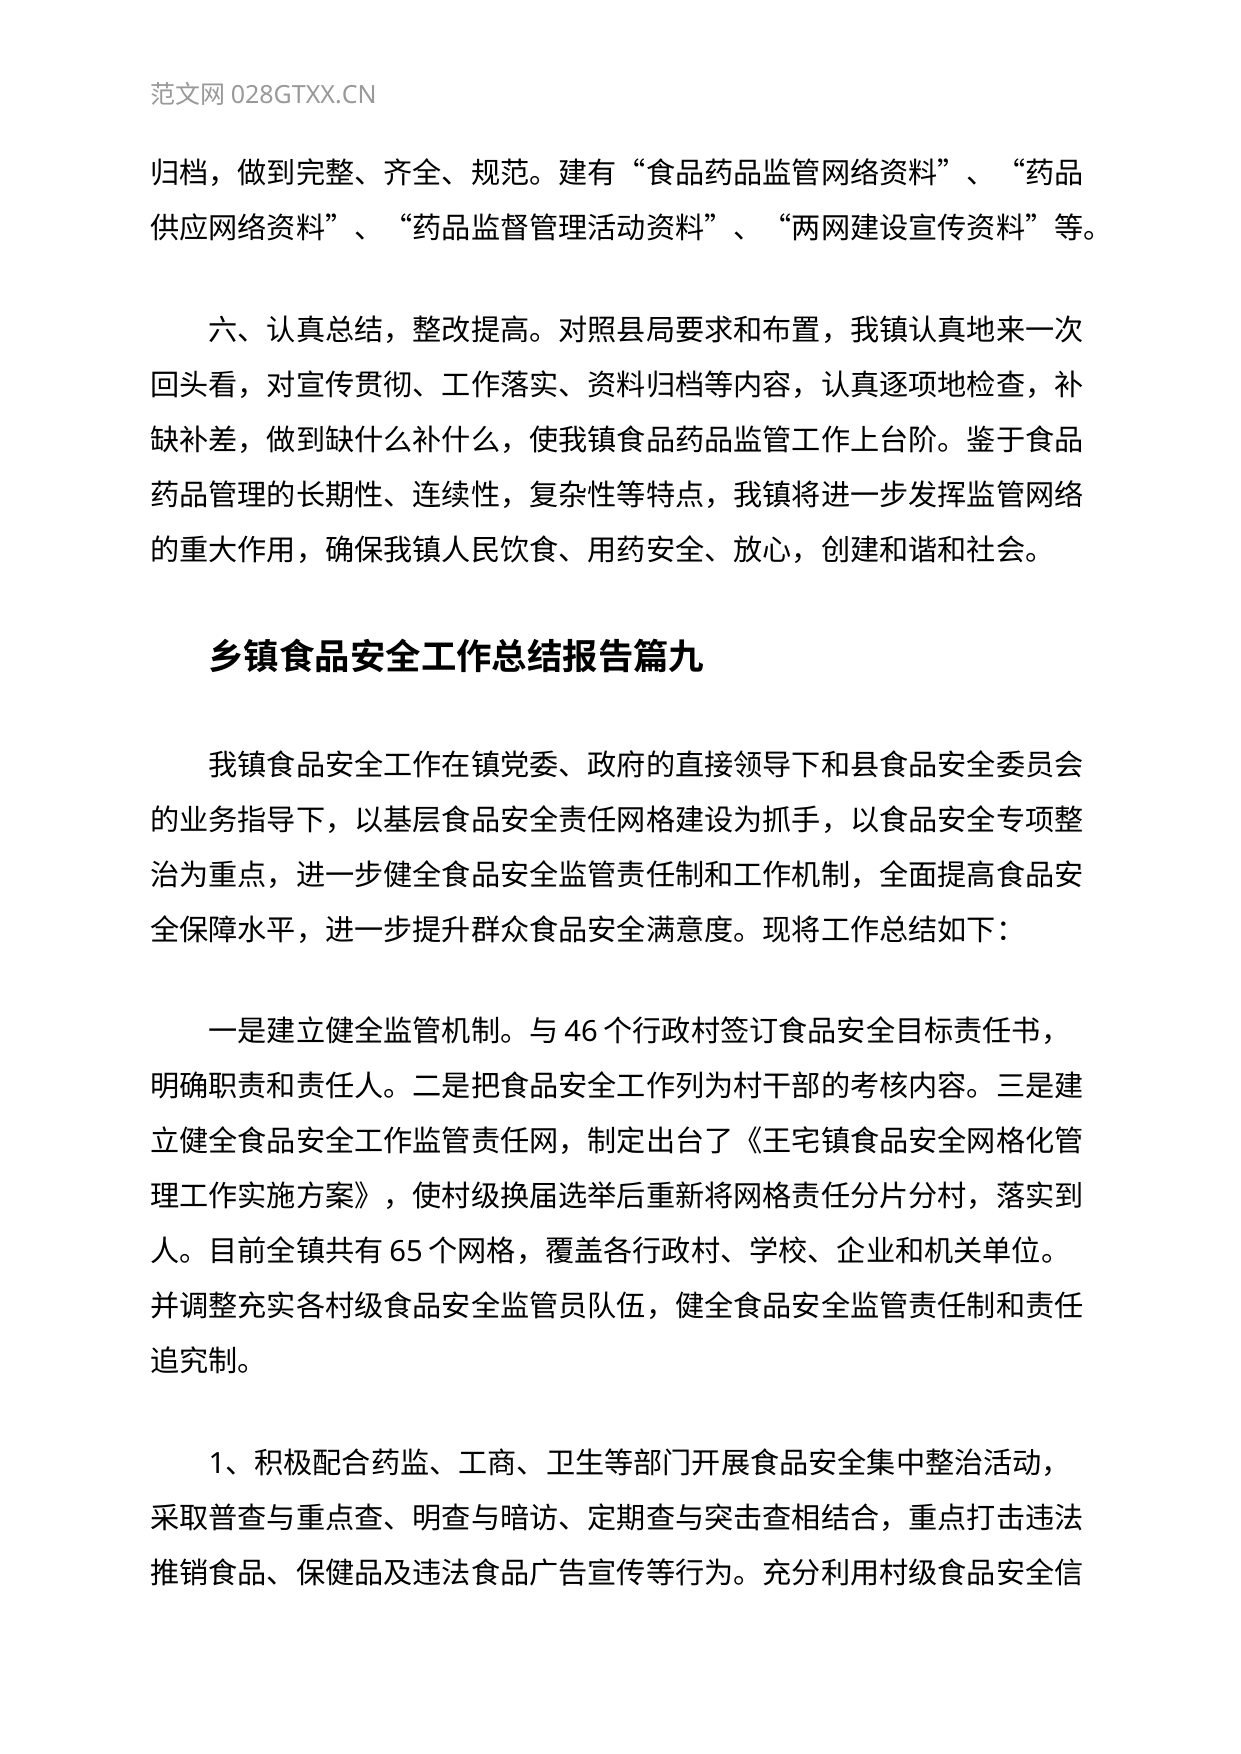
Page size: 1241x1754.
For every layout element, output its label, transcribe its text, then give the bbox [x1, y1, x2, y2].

text 我镇食品安全工作在镇党委、政府的直接领导下和县食品安全委员会的业务指导下，以基层食品安全责任网格建设为抓手，以食品安全专项整治为重点，进一步健全食品安全监管责任制和工作机制，全面提高食品安全保障水平，进一步提升群众食品安全满意度。现将工作总结如下： [150, 741, 1090, 948]
text 乡镇食品安全工作总结报告篇九 [150, 628, 1090, 679]
text 一是建立健全监管机制。与46个行政村签订食品安全目标责任书，明确职责和责任人。二是把食品安全工作列为村干部的考核内容。三是建立健全食品安全工作监管责任网，制定出台了《王宅镇食品安全网格化管理工作实施方案》，使村级换届选举后重新将网格责任分片分村，落实到人。目前全镇共有65个网格，覆盖各行政村、学校、企业和机关单位。并调整充实各村级食品安全监管员队伍，健全食品安全监管责任制和责任追究制。 [150, 1008, 1090, 1380]
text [150, 150, 1090, 247]
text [150, 1439, 1090, 1591]
text 六、认真总结，整改提高。对照县局要求和布置，我镇认真地来一次回头看，对宣传贯彻、工作落实、资料归档等内容，认真逐项地检查，补缺补差，做到缺什么补什么，使我镇食品药品监管工作上台阶。鉴于食品药品管理的长期性、连续性，复杂性等特点，我镇将进一步发挥监管网络的重大作用，确保我镇人民饮食、用药安全、放心，创建和谐和社会。 [150, 307, 1090, 568]
